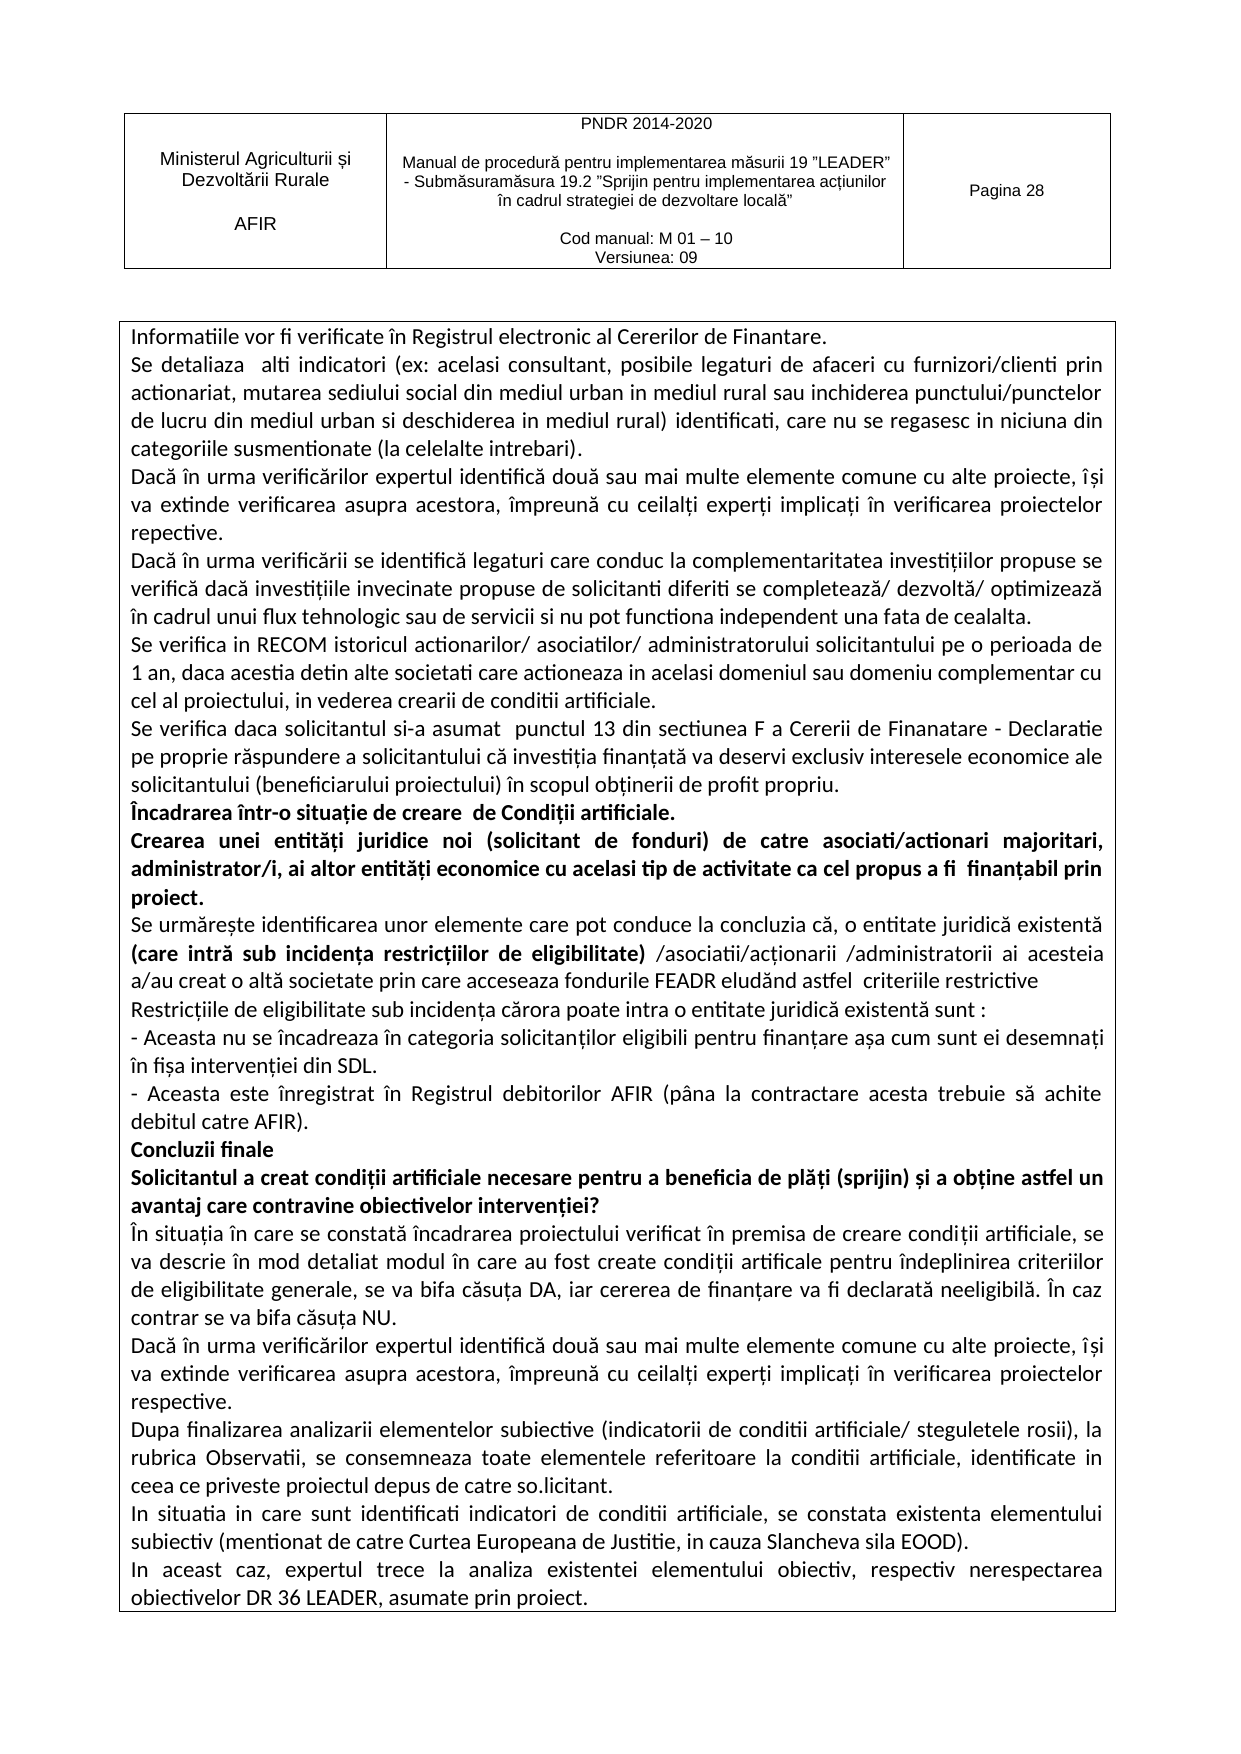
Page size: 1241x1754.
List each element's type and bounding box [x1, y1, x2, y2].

table_cell [120, 322, 1115, 1611]
